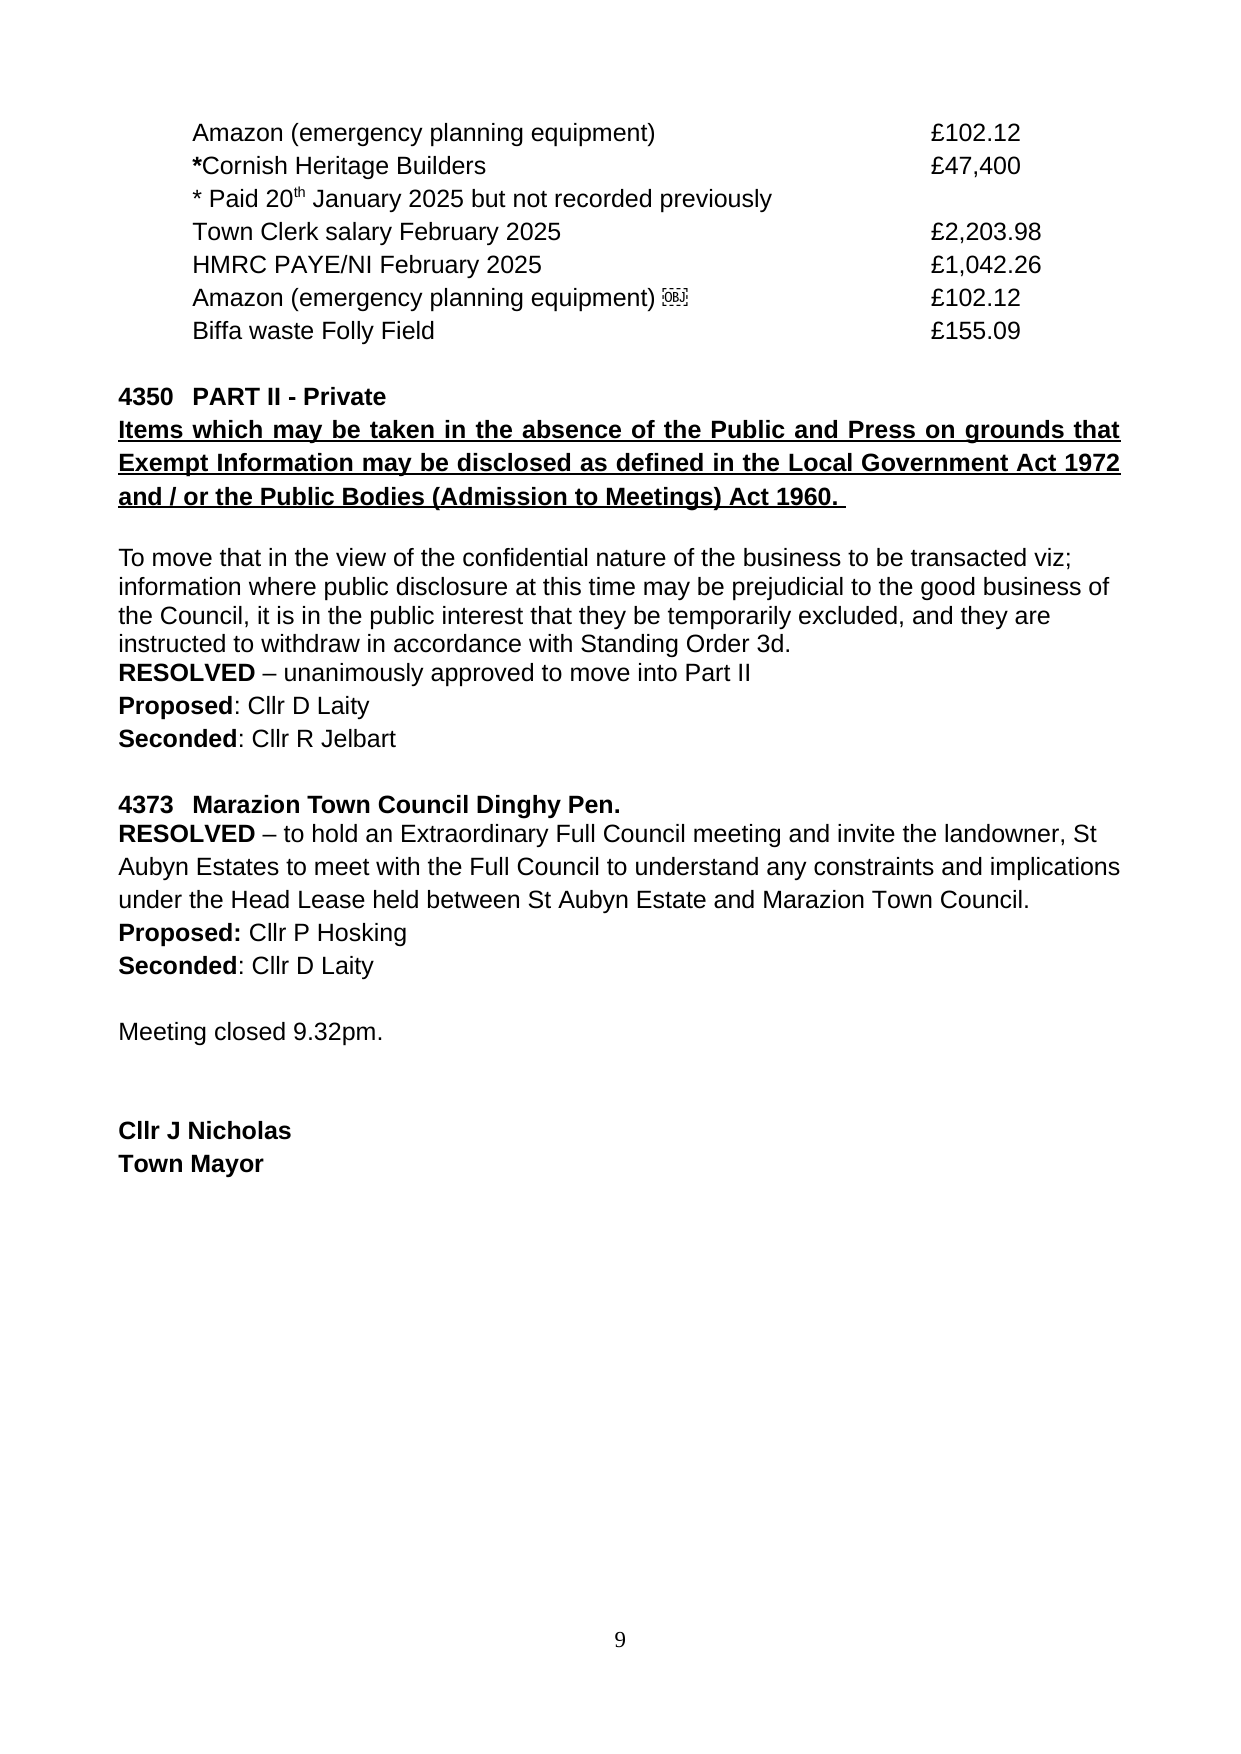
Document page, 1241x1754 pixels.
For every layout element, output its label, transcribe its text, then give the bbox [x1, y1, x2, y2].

text To move that in the view of the confidential nature of the business to be transacted viz; information where public disclosure at this time may be prejudicial to the good business of the Council, it is in the public interest that they be temporarily excluded, and they are instructed to withdraw in accordance with Standing Order 3d. [118, 543, 1122, 658]
text Town Clerk salary February 2025 £2,203.98 [118, 217, 1122, 246]
text Proposed: Cllr P Hosking [118, 918, 1122, 947]
text Town Mayor [118, 1149, 1122, 1178]
text 4350 PART II - Private [118, 382, 1122, 411]
text RESOLVED – unanimously approved to move into Part II [118, 658, 1122, 687]
text Amazon (emergency planning equipment) ￼ £102.12 [118, 283, 1122, 312]
text Meeting closed 9.32pm. [118, 1017, 1122, 1046]
text Items which may be taken in the absence of the Public and Press on grounds that Exempt Information may be disclosed as defined in the Local Government Act 1972 and / or the Public Bodies (Admission to Meetings) Act 1960. [118, 415, 1122, 510]
text Seconded: Cllr R Jelbart [118, 724, 1122, 753]
text *Cornish Heritage Builders £47,400 [118, 151, 1122, 180]
text RESOLVED – to hold an Extraordinary Full Council meeting and invite the landowner, St Aubyn Estates to meet with the Full Council to understand any constraints and implications under the Head Lease held between St Aubyn Estate and Marazion Town Council. [118, 819, 1122, 914]
text Proposed: Cllr D Laity [118, 691, 1122, 720]
text 4373 Marazion Town Council Dinghy Pen. [118, 790, 1122, 819]
text * Paid 20th January 2025 but not recorded previously [118, 184, 1122, 213]
text Amazon (emergency planning equipment) £102.12 [118, 118, 1122, 147]
text HMRC PAYE/NI February 2025 £1,042.26 [118, 250, 1122, 279]
text Cllr J Nicholas [118, 1116, 1122, 1145]
text Seconded: Cllr D Laity [118, 951, 1122, 980]
text Biffa waste Folly Field £155.09 [118, 316, 1122, 345]
